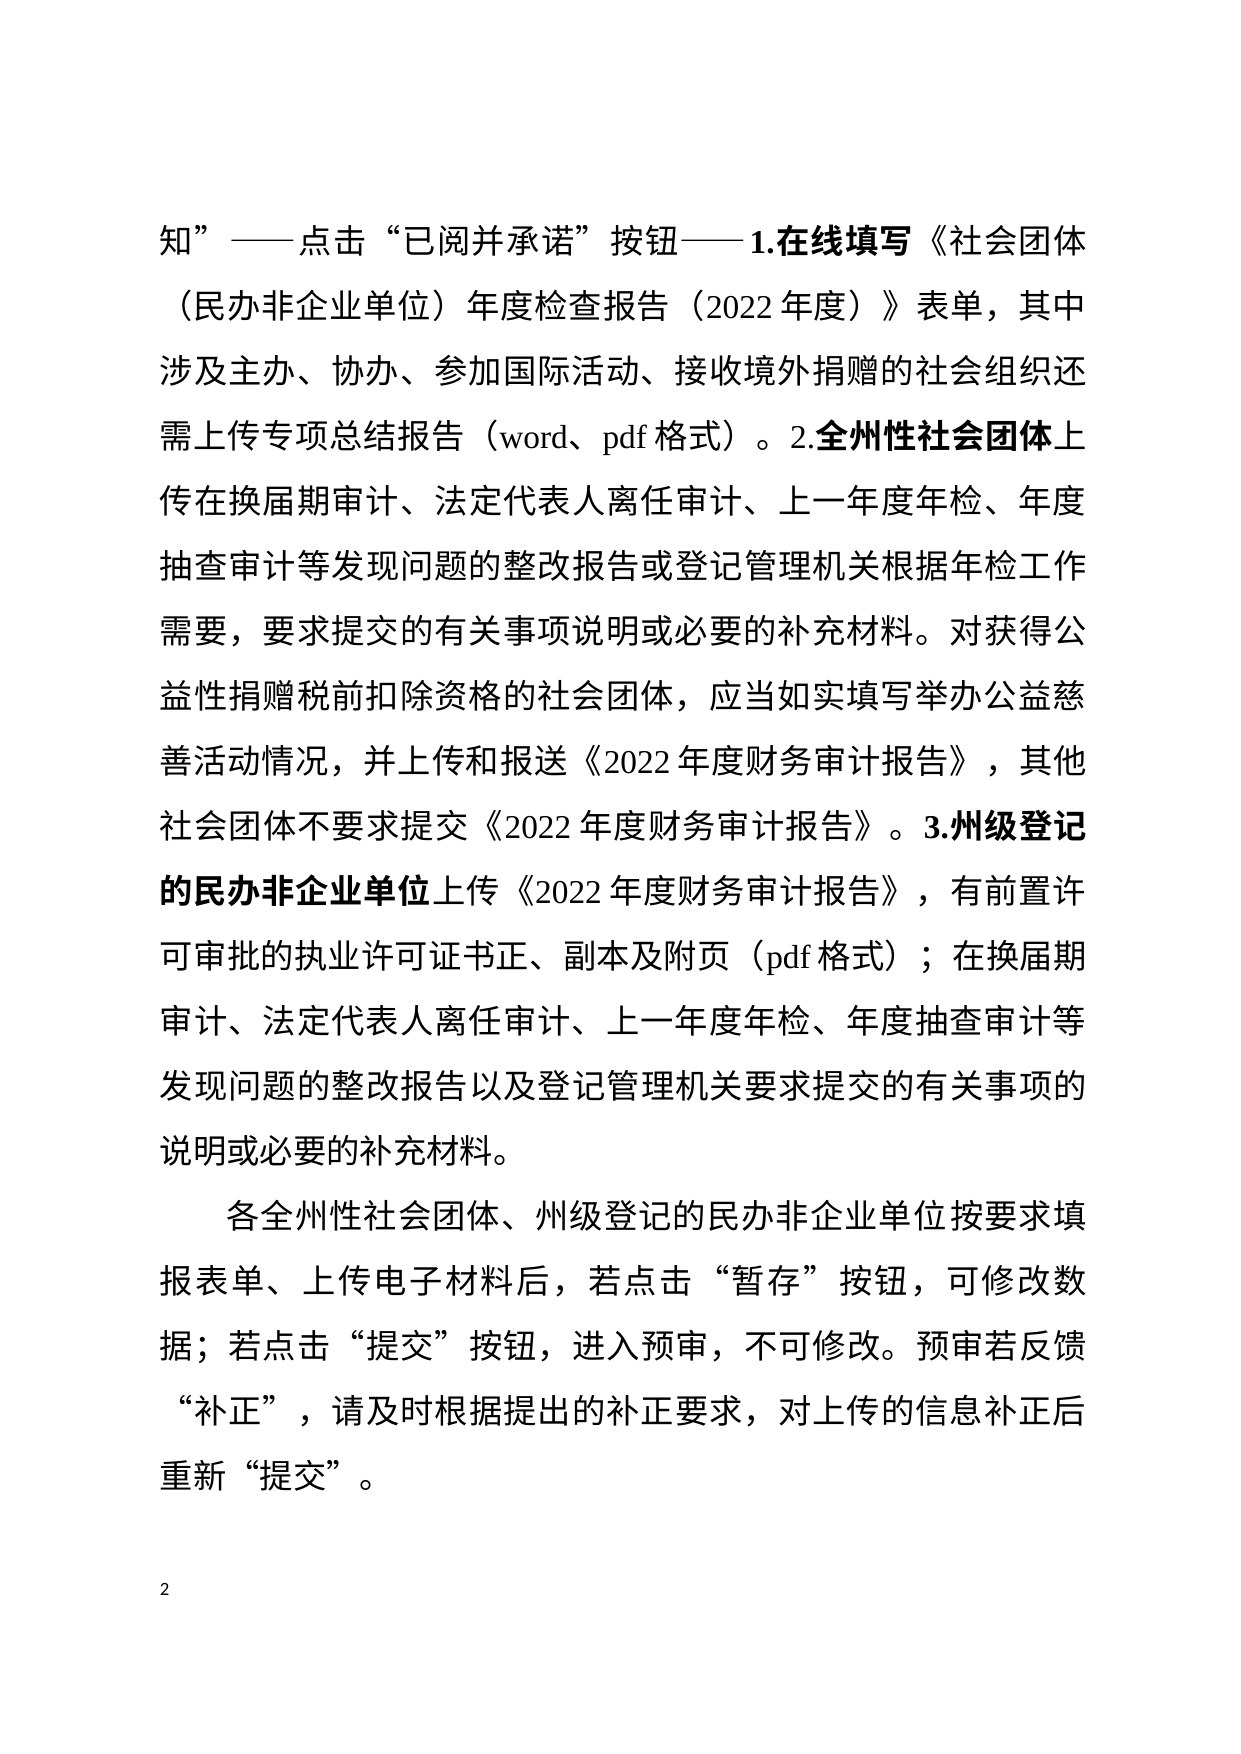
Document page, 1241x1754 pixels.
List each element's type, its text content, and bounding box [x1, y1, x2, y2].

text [159, 206, 1087, 1181]
text 各全州性社会团体、州级登记的民办非企业单位按要求填报表单、上传电子材料后，若点击“暂存”按钮，可修改数据；若点击“提交”按钮，进入预审，不可修改。预审若反馈“补正”，请及时根据提出的补正要求，对上传的信息补正后重新“提交”。 [159, 1181, 1087, 1506]
